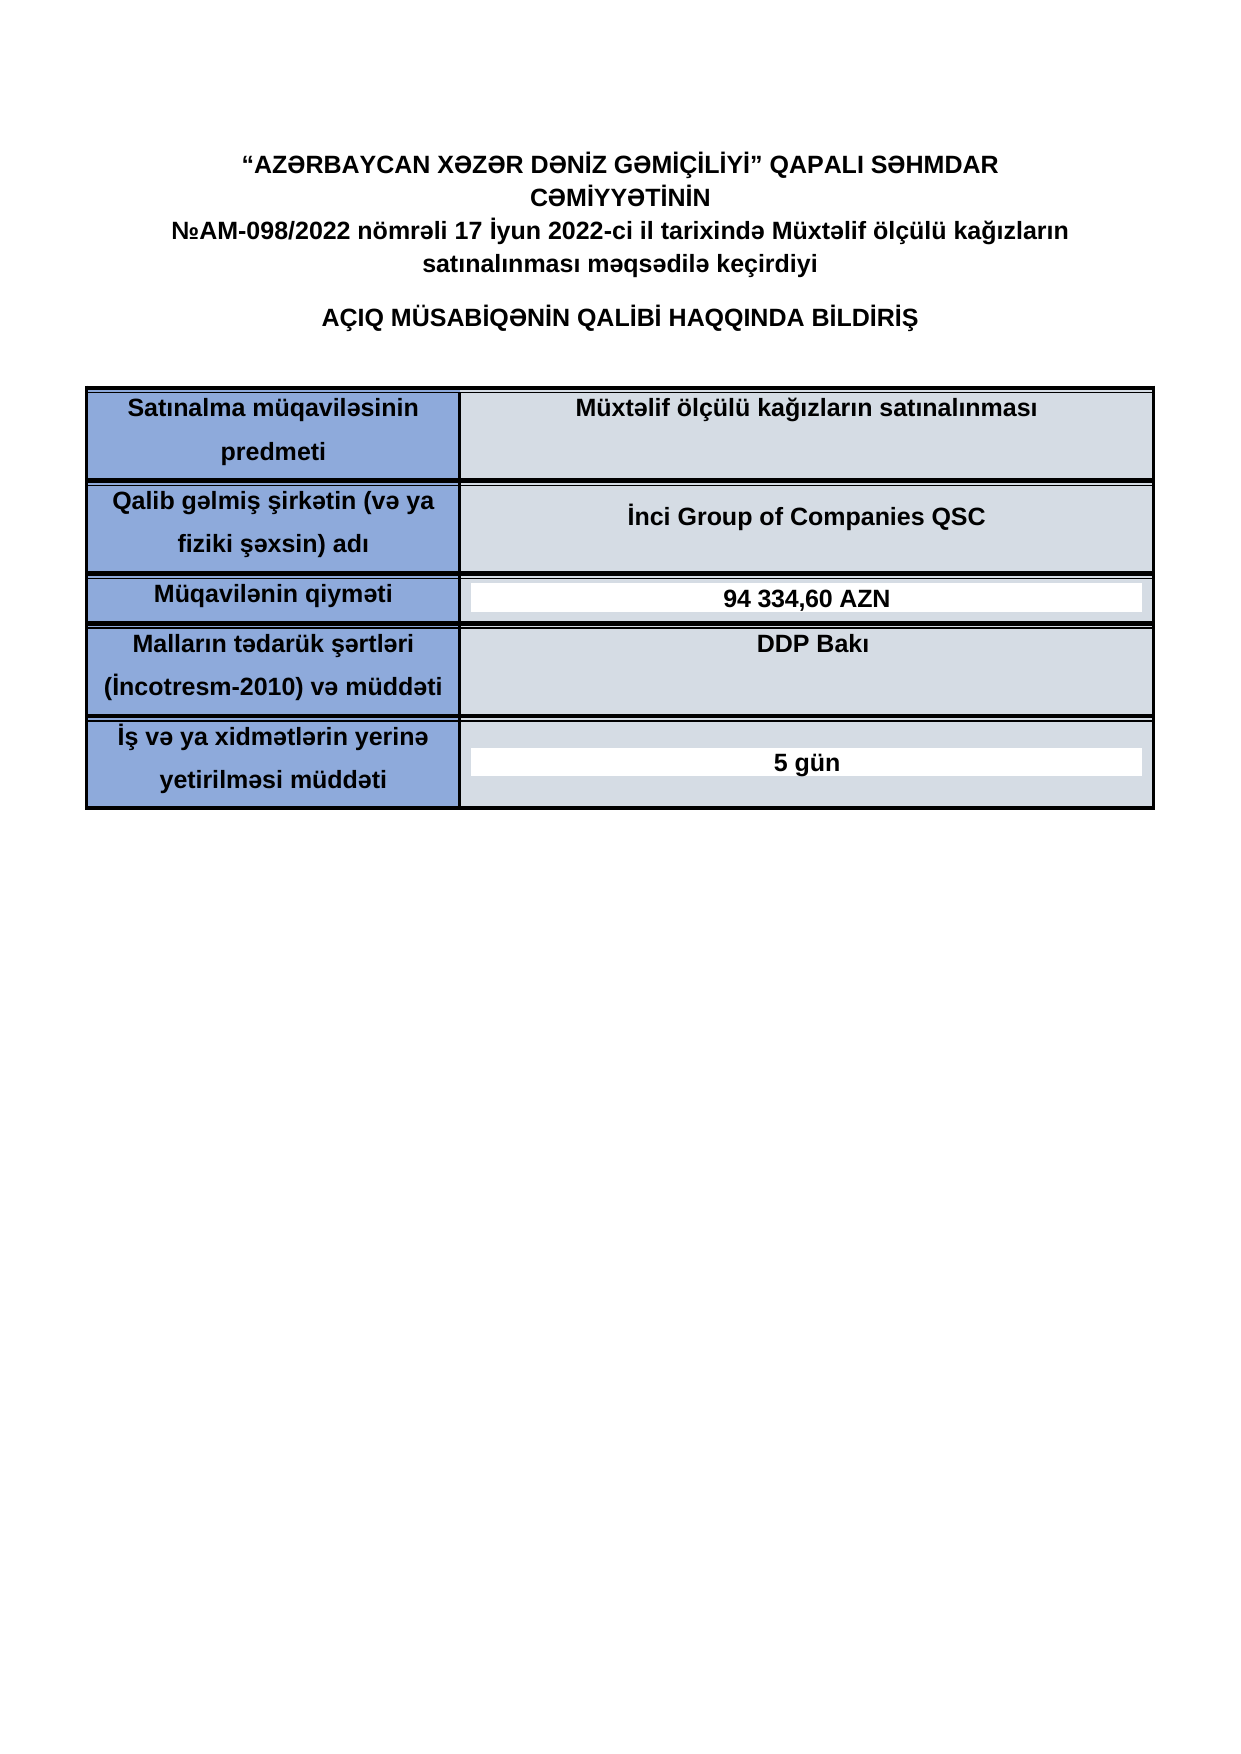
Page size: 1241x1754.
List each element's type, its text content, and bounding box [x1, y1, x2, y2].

table_cell İş və ya xidmətlərin yerinə yetirilməsi müddəti [88, 722, 458, 806]
table_cell 94 334,60 AZN [461, 579, 1152, 621]
table_header Müxtəlif ölçülü kağızların satınalınması [461, 393, 1152, 478]
table_cell İnci Group of Companies QSC [461, 486, 1152, 571]
table_cell Malların tədarük şərtləri (İncotresm-2010) və müddəti [88, 629, 458, 714]
table_header Satınalma müqaviləsinin predmeti [88, 393, 458, 478]
text “AZƏRBAYCAN XƏZƏR DƏNİZ GƏMİÇİLİYİ” QAPALI SƏHMDAR CƏMİYYƏTİNİN [150, 150, 1090, 212]
table_cell Müqavilənin qiyməti [88, 579, 458, 621]
table_cell Qalib gəlmiş şirkətin (və ya fiziki şəxsin) adı [88, 486, 458, 571]
table_cell 5 gün [461, 722, 1152, 806]
text AÇIQ MÜSABİQƏNİN QALİBİ HAQQINDA BİLDİRİŞ [150, 303, 1090, 332]
text №AM-098/2022 nömrəli 17 İyun 2022-ci il tarixində Müxtəlif ölçülü kağızların satınalınması məqsədilə keçirdiyi [150, 216, 1090, 278]
table_cell DDP Bakı [461, 629, 1152, 714]
